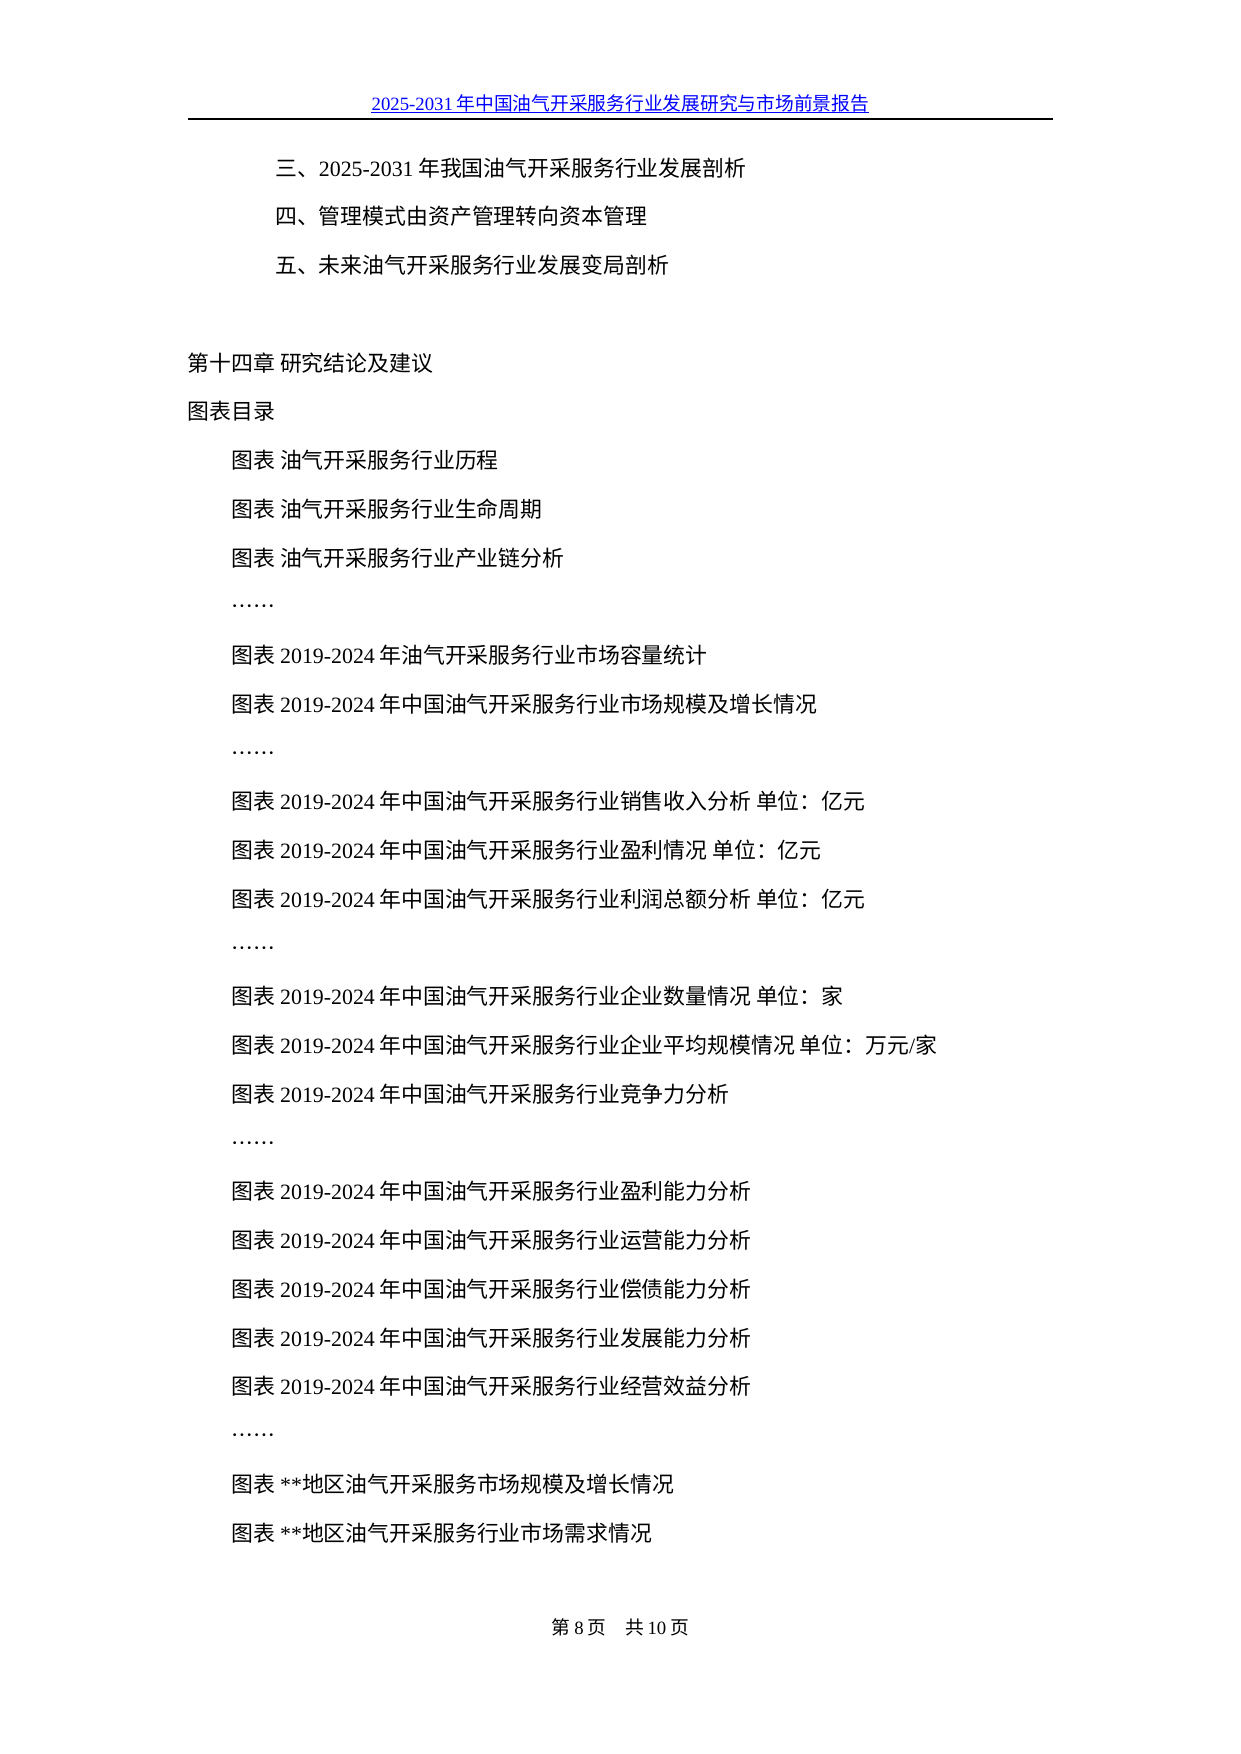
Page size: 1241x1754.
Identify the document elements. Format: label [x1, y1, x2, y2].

text [187, 150, 1053, 1548]
